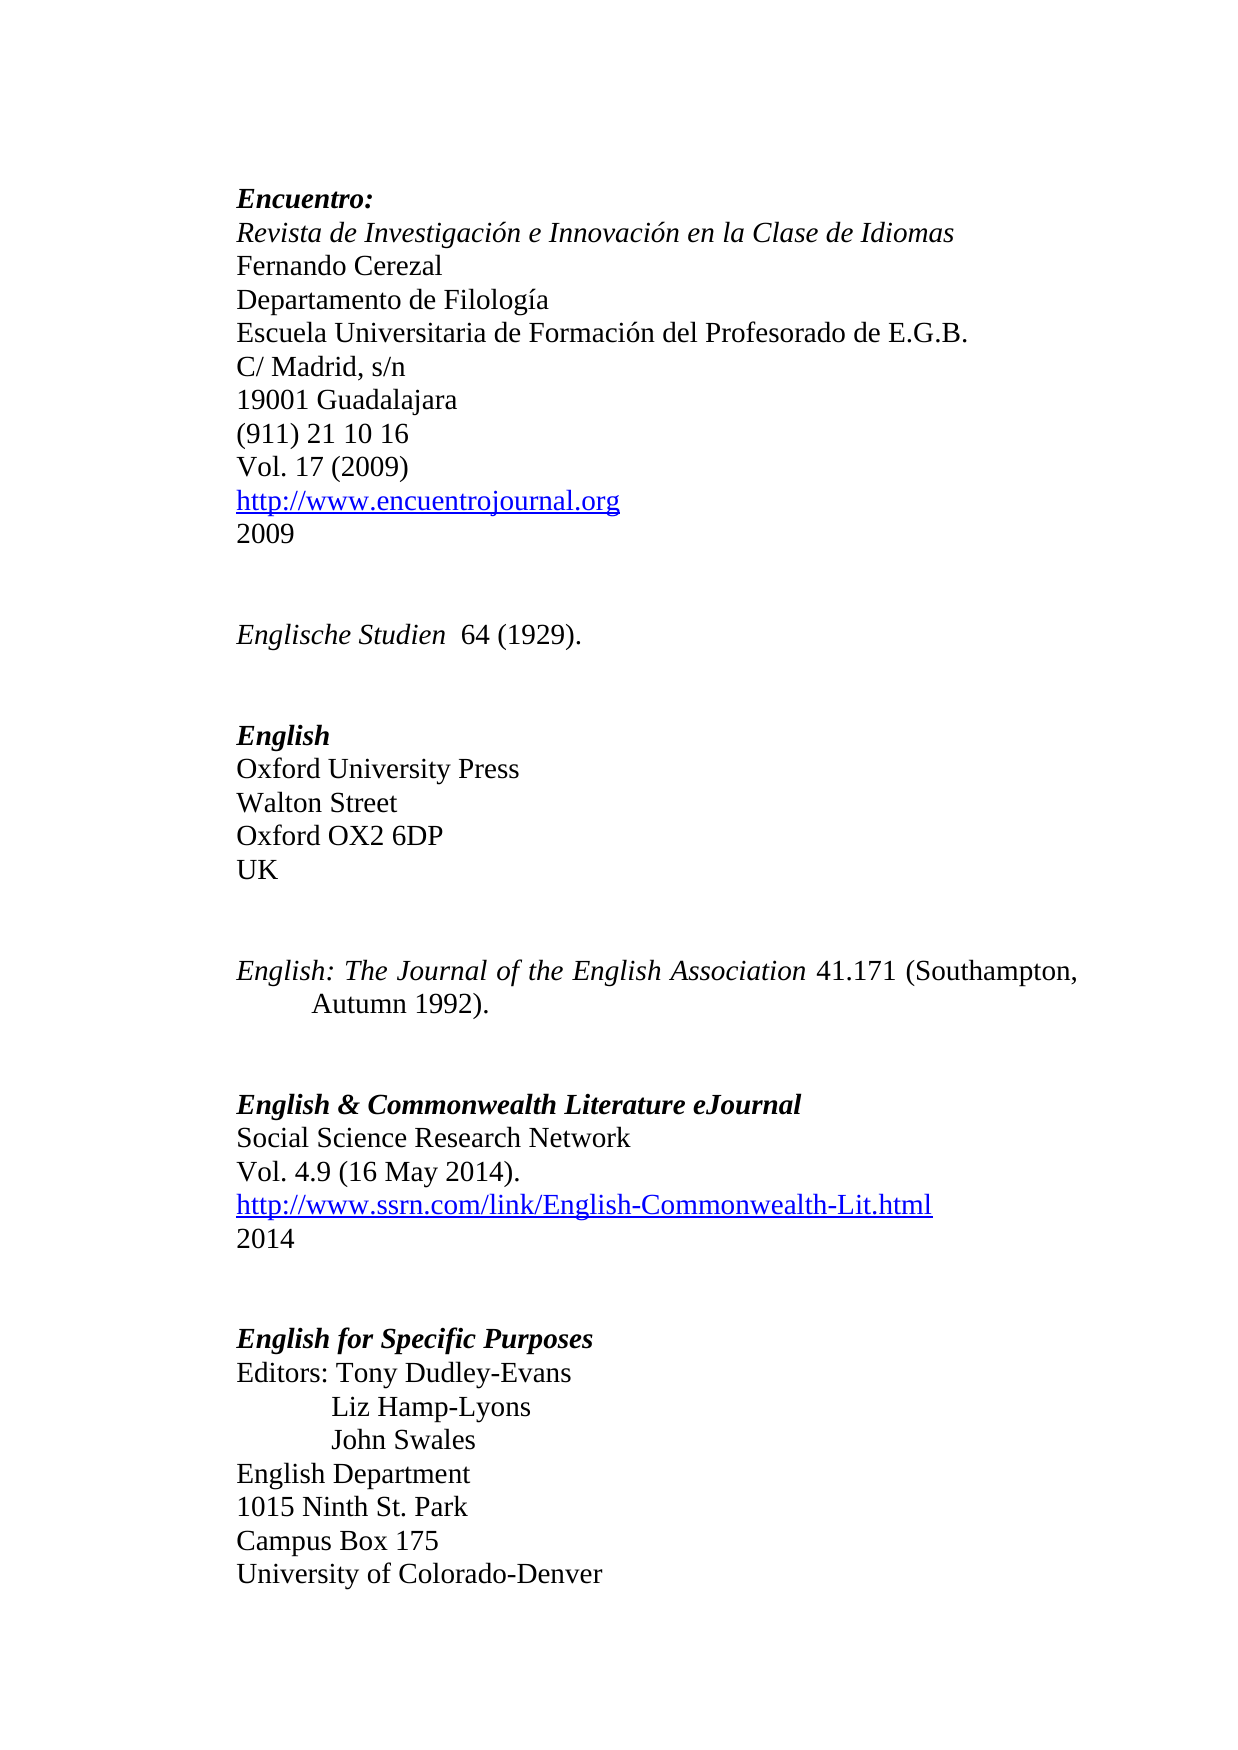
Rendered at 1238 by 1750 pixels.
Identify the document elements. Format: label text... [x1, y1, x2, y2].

text Englische Studien 64 (1929). [236, 617, 1078, 651]
text University of Colorado-Denver [236, 1556, 1078, 1590]
text Departamento de Filología [236, 282, 1078, 315]
text English & Commonwealth Literature eJournal [236, 1087, 1078, 1120]
text Revista de Investigación e Innovación en la Clase de Idiomas [236, 215, 1078, 248]
text http://www.ssrn.com/link/English-Commonwealth-Lit.html [236, 1187, 1078, 1221]
text (911) 21 10 16 [236, 416, 1078, 449]
text http://www.encuentrojournal.org [236, 483, 1078, 517]
text Encuentro: [236, 181, 1078, 215]
text John Swales [236, 1422, 1078, 1456]
text Fernando Cerezal [236, 248, 1078, 282]
text UK [236, 852, 1078, 886]
text Vol. 17 (2009) [236, 449, 1078, 483]
text C/ Madrid, s/n [236, 349, 1078, 382]
text English for Specific Purposes [236, 1322, 1078, 1355]
text Walton Street [236, 785, 1078, 818]
text 1015 Ninth St. Park [236, 1489, 1078, 1523]
text Escuela Universitaria de Formación del Profesorado de E.G.B. [236, 315, 1078, 349]
text English [236, 718, 1078, 751]
text English: The Journal of the English Association 41.171 (Southampton, Autumn 1992). [236, 953, 1078, 1020]
text Social Science Research Network [236, 1120, 1078, 1154]
text 2009 [236, 517, 1078, 550]
text Liz Hamp-Lyons [236, 1389, 1078, 1422]
text Oxford University Press [236, 751, 1078, 785]
text Campus Box 175 [236, 1523, 1078, 1556]
text English Department [236, 1456, 1078, 1489]
text Vol. 4.9 (16 May 2014). [236, 1154, 1063, 1187]
text 2014 [236, 1221, 1078, 1254]
text Oxford OX2 6DP [236, 818, 1078, 852]
text Editors: Tony Dudley-Evans [236, 1355, 1078, 1389]
text 19001 Guadalajara [236, 382, 1078, 416]
